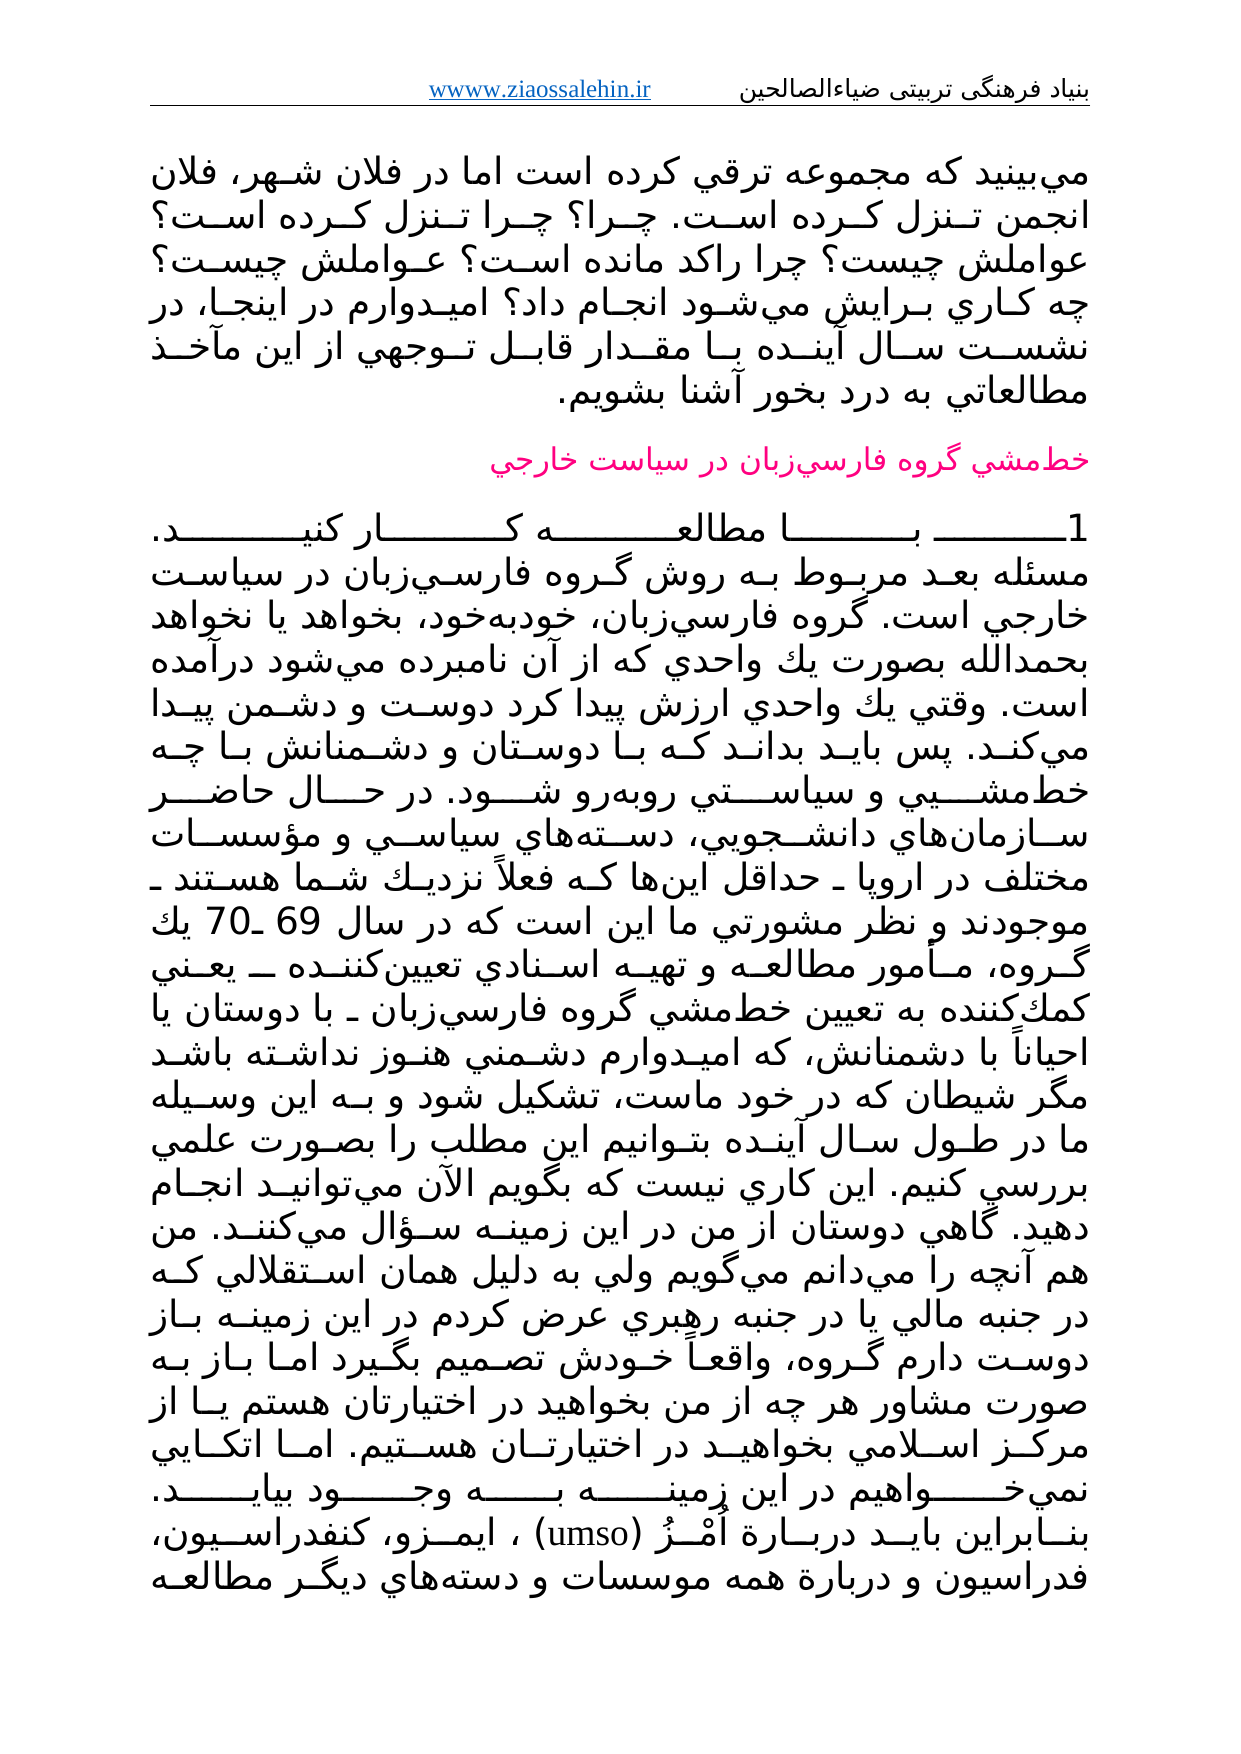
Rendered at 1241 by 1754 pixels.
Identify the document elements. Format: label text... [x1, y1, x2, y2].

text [150, 507, 1090, 1598]
subtitle خط‌مشي گروه فارسي‌زبان در سياست خارجي [150, 441, 1090, 477]
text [150, 150, 1090, 412]
